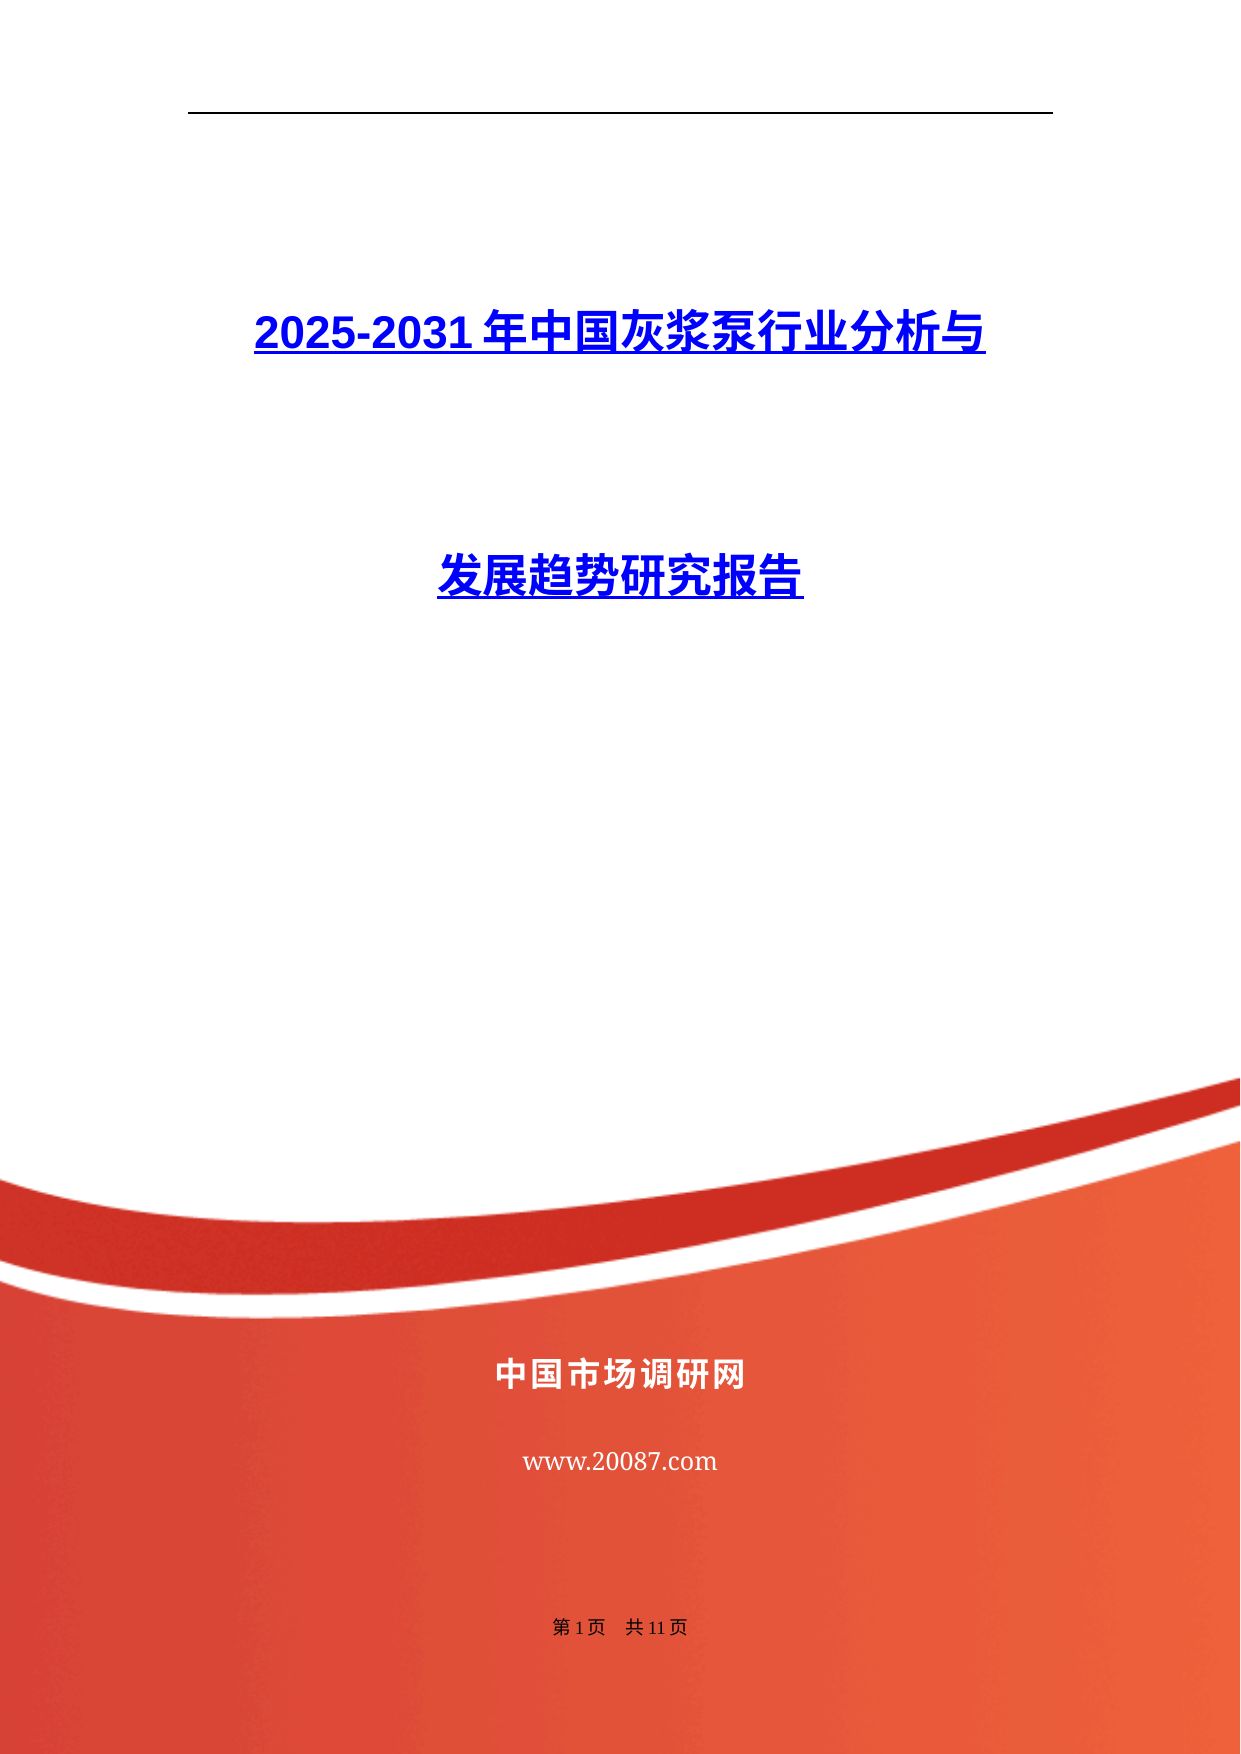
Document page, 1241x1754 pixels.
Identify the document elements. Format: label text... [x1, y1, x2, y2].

picture [0, 1006, 1241, 1754]
table_header 2025-2031年中国灰浆泵行业分析与发展趋势研究报告 [188, 207, 1053, 773]
subtitle 中国市场调研网 [187, 1339, 1053, 1404]
text www.20087.com [187, 1428, 1053, 1493]
